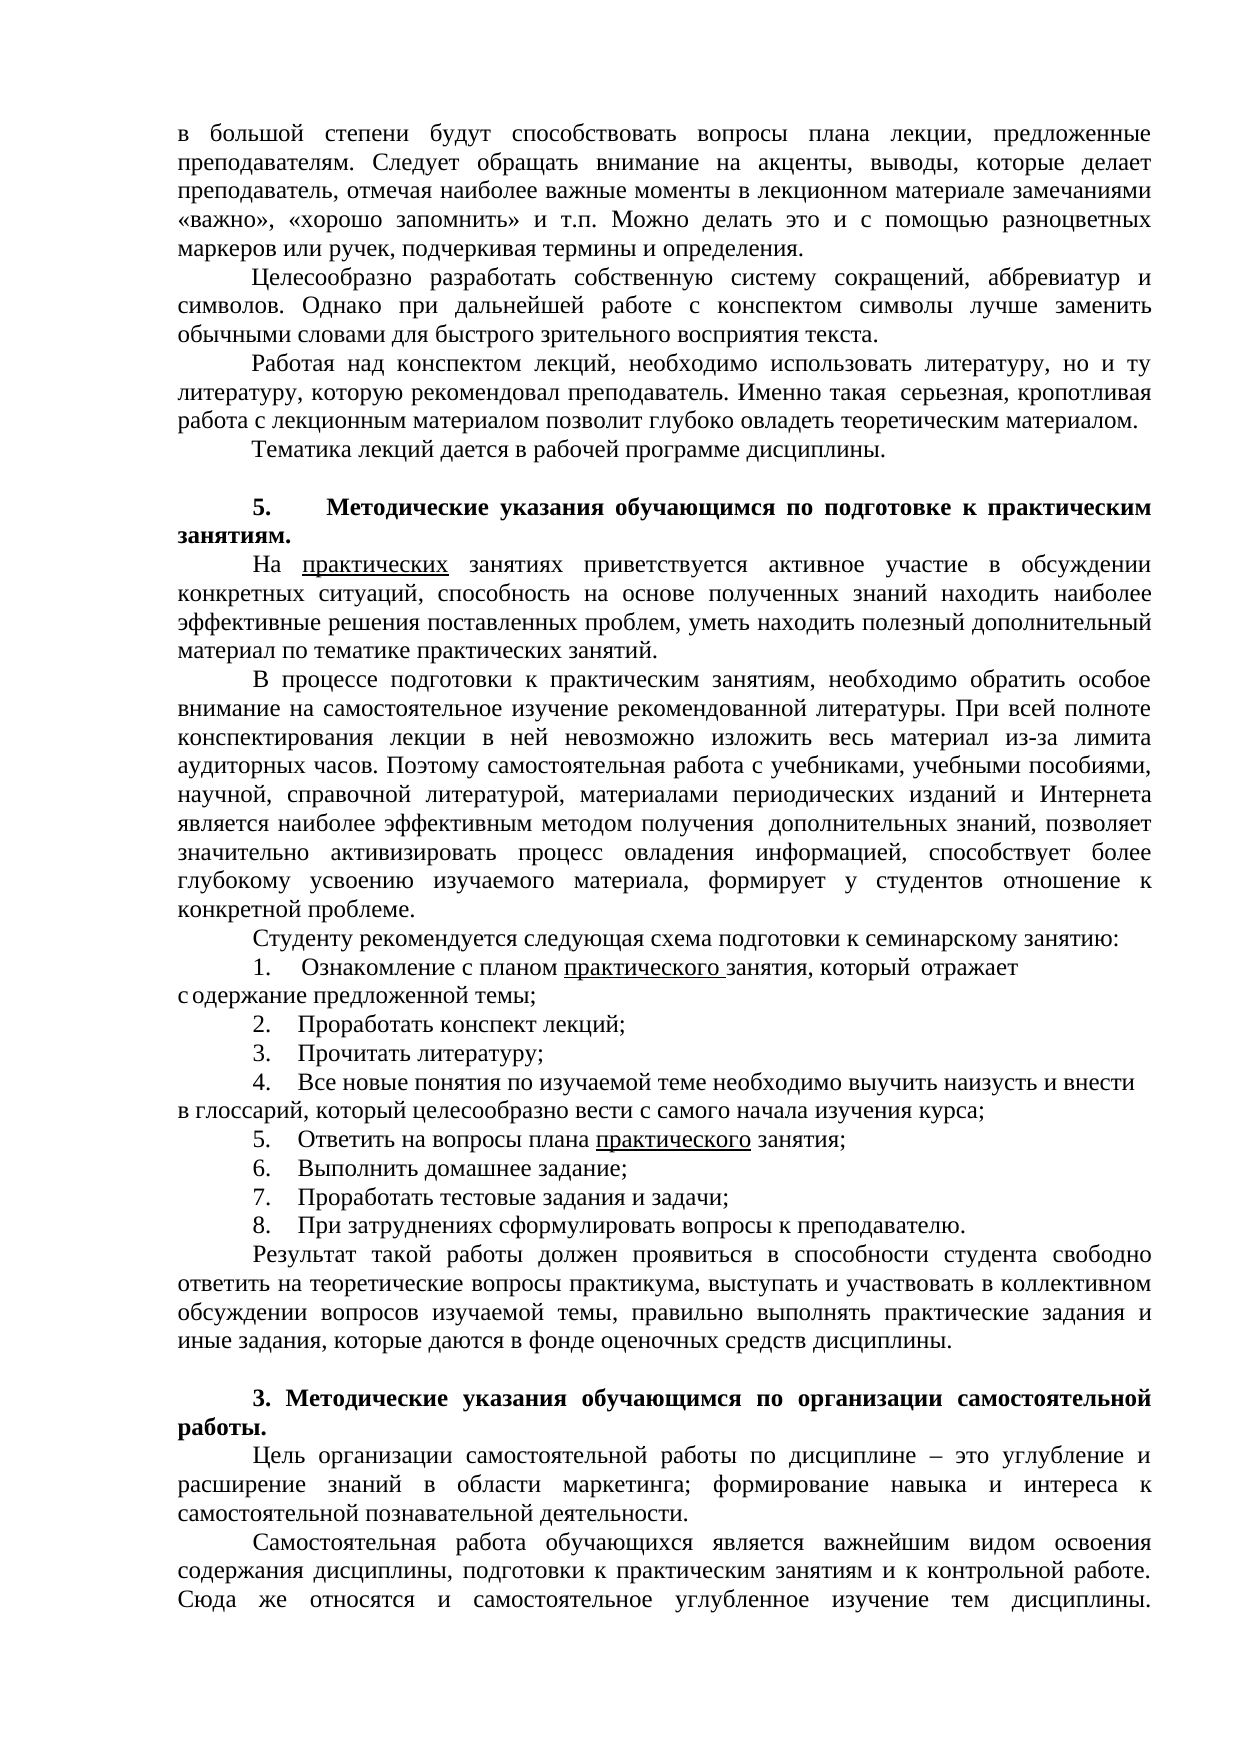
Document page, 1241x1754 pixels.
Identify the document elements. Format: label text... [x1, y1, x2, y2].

list Все новые понятия по изучаемой теме необходимо выучить наизусть и внести в глоссарий, который целесообразно вести с самого начала изучения курса; [177, 1067, 1152, 1124]
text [177, 1527, 1152, 1613]
list Выполнить домашнее задание; [177, 1153, 1152, 1182]
text Работая над конспектом лекций, необходимо использовать литературу, но и ту литературу, которую рекомендовал преподаватель. Именно такая серьезная, кропотливая работа с лекционным материалом позволит глубоко овладеть теоретическим материалом. [177, 348, 1152, 434]
list Прочитать литературу; [177, 1038, 1152, 1067]
text Тематика лекций дается в рабочей программе дисциплины. [177, 434, 1152, 463]
text На практических занятиях приветствуется активное участие в обсуждении конкретных ситуаций, способность на основе полученных знаний находить наиболее эффективные решения поставленных проблем, уметь находить полезный дополнительный материал по тематике практических занятий. [177, 549, 1152, 664]
text Целесообразно разработать собственную систему сокращений, аббревиатур и символов. Однако при дальнейшей работе с конспектом символы лучше заменить обычными словами для быстрого зрительного восприятия текста. [177, 262, 1152, 348]
text Цель организации самостоятельной работы по дисциплине – это углубление и расширение знаний в области маркетинга; формирование навыка и интереса к самостоятельной познавательной деятельности. [177, 1441, 1152, 1527]
list Проработать тестовые задания и задачи; [177, 1182, 1152, 1211]
text Результат такой работы должен проявиться в способности студента свободно ответить на теоретические вопросы практикума, выступать и участвовать в коллективном обсуждении вопросов изучаемой темы, правильно выполнять практические задания и иные задания, которые даются в фонде оценочных средств дисциплины. [177, 1239, 1152, 1354]
text В процессе подготовки к практическим занятиям, необходимо обратить особое внимание на самостоятельное изучение рекомендованной литературы. При всей полноте конспектирования лекции в ней невозможно изложить весь материал из-за лимита аудиторных часов. Поэтому самостоятельная работа с учебниками, учебными пособиями, научной, справочной литературой, материалами периодических изданий и Интернета является наиболее эффективным методом получения дополнительных знаний, позволяет значительно активизировать процесс овладения информацией, способствует более глубокому усвоению изучаемого материала, формирует у студентов отношение к конкретной проблеме. [177, 664, 1152, 923]
text Студенту рекомендуется следующая схема подготовки к семинарскому занятию: [177, 923, 1152, 952]
subtitle 3. Методические указания обучающимся по организации самостоятельной работы. [177, 1383, 1152, 1441]
list Ответить на вопросы плана практического занятия; [177, 1124, 1152, 1153]
subtitle Методические указания обучающимся по подготовке к практическим занятиям. [177, 492, 1152, 549]
list Проработать конспект лекций; [177, 1009, 1152, 1038]
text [177, 118, 1152, 262]
list При затруднениях сформулировать вопросы к преподавателю. [177, 1211, 1152, 1239]
list Ознакомление с планом практического занятия, который отражает содержание предложенной темы; [177, 952, 1152, 1009]
